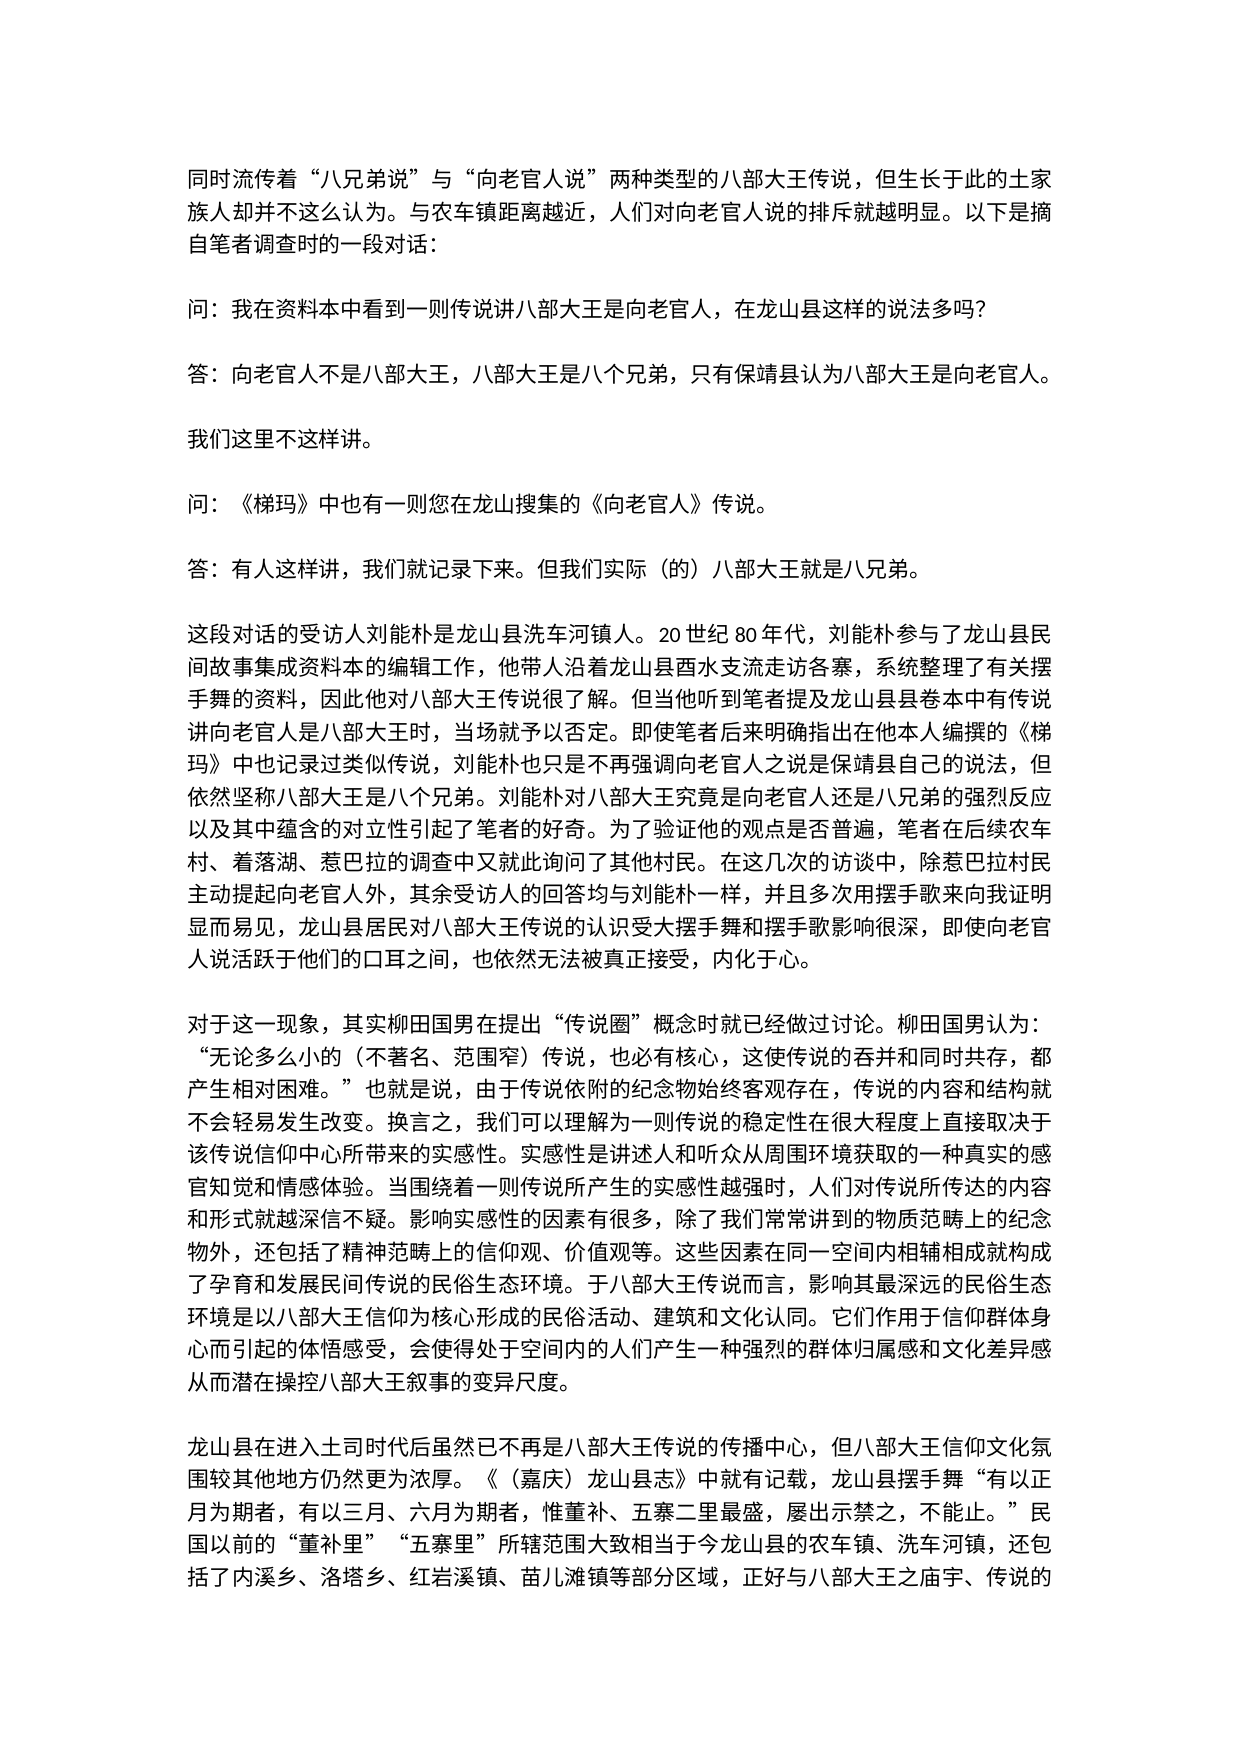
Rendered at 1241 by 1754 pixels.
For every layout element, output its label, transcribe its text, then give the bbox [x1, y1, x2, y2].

text 答：有人这样讲，我们就记录下来。但我们实际（的）八部大王就是八兄弟。 [187, 552, 1053, 584]
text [187, 1429, 1053, 1592]
text 答：向老官人不是八部大王，八部大王是八个兄弟，只有保靖县认为八部大王是向老官人。 [187, 357, 1053, 389]
text 问：《梯玛》中也有一则您在龙山搜集的《向老官人》传说。 [187, 487, 1053, 519]
text 问：我在资料本中看到一则传说讲八部大王是向老官人，在龙山县这样的说法多吗？ [187, 292, 1053, 324]
text 我们这里不这样讲。 [187, 422, 1053, 454]
text 这段对话的受访人刘能朴是龙山县洗车河镇人。20世纪80年代，刘能朴参与了龙山县民间故事集成资料本的编辑工作，他带人沿着龙山县酉水支流走访各寨，系统整理了有关摆手舞的资料，因此他对八部大王传说很了解。但当他听到笔者提及龙山县县卷本中有传说讲向老官人是八部大王时，当场就予以否定。即使笔者后来明确指出在他本人编撰的《梯玛》中也记录过类似传说，刘能朴也只是不再强调向老官人之说是保靖县自己的说法，但依然坚称八部大王是八个兄弟。刘能朴对八部大王究竟是向老官人还是八兄弟的强烈反应以及其中蕴含的对立性引起了笔者的好奇。为了验证他的观点是否普遍，笔者在后续农车村、着落湖、惹巴拉的调查中又就此询问了其他村民。在这几次的访谈中，除惹巴拉村民主动提起向老官人外，其余受访人的回答均与刘能朴一样，并且多次用摆手歌来向我证明。显而易见，龙山县居民对八部大王传说的认识受大摆手舞和摆手歌影响很深，即使向老官人说活跃于他们的口耳之间，也依然无法被真正接受，内化于心。 [187, 617, 1053, 974]
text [187, 162, 1053, 259]
text 对于这一现象，其实柳田国男在提出“传说圈”概念时就已经做过讨论。柳田国男认为：“无论多么小的（不著名、范围窄）传说，也必有核心，这使传说的吞并和同时共存，都产生相对困难。”也就是说，由于传说依附的纪念物始终客观存在，传说的内容和结构就不会轻易发生改变。换言之，我们可以理解为一则传说的稳定性在很大程度上直接取决于该传说信仰中心所带来的实感性。实感性是讲述人和听众从周围环境获取的一种真实的感官知觉和情感体验。当围绕着一则传说所产生的实感性越强时，人们对传说所传达的内容和形式就越深信不疑。影响实感性的因素有很多，除了我们常常讲到的物质范畴上的纪念物外，还包括了精神范畴上的信仰观、价值观等。这些因素在同一空间内相辅相成就构成了孕育和发展民间传说的民俗生态环境。于八部大王传说而言，影响其最深远的民俗生态环境是以八部大王信仰为核心形成的民俗活动、建筑和文化认同。它们作用于信仰群体身心而引起的体悟感受，会使得处于空间内的人们产生一种强烈的群体归属感和文化差异感，从而潜在操控八部大王叙事的变异尺度。 [187, 1007, 1053, 1397]
